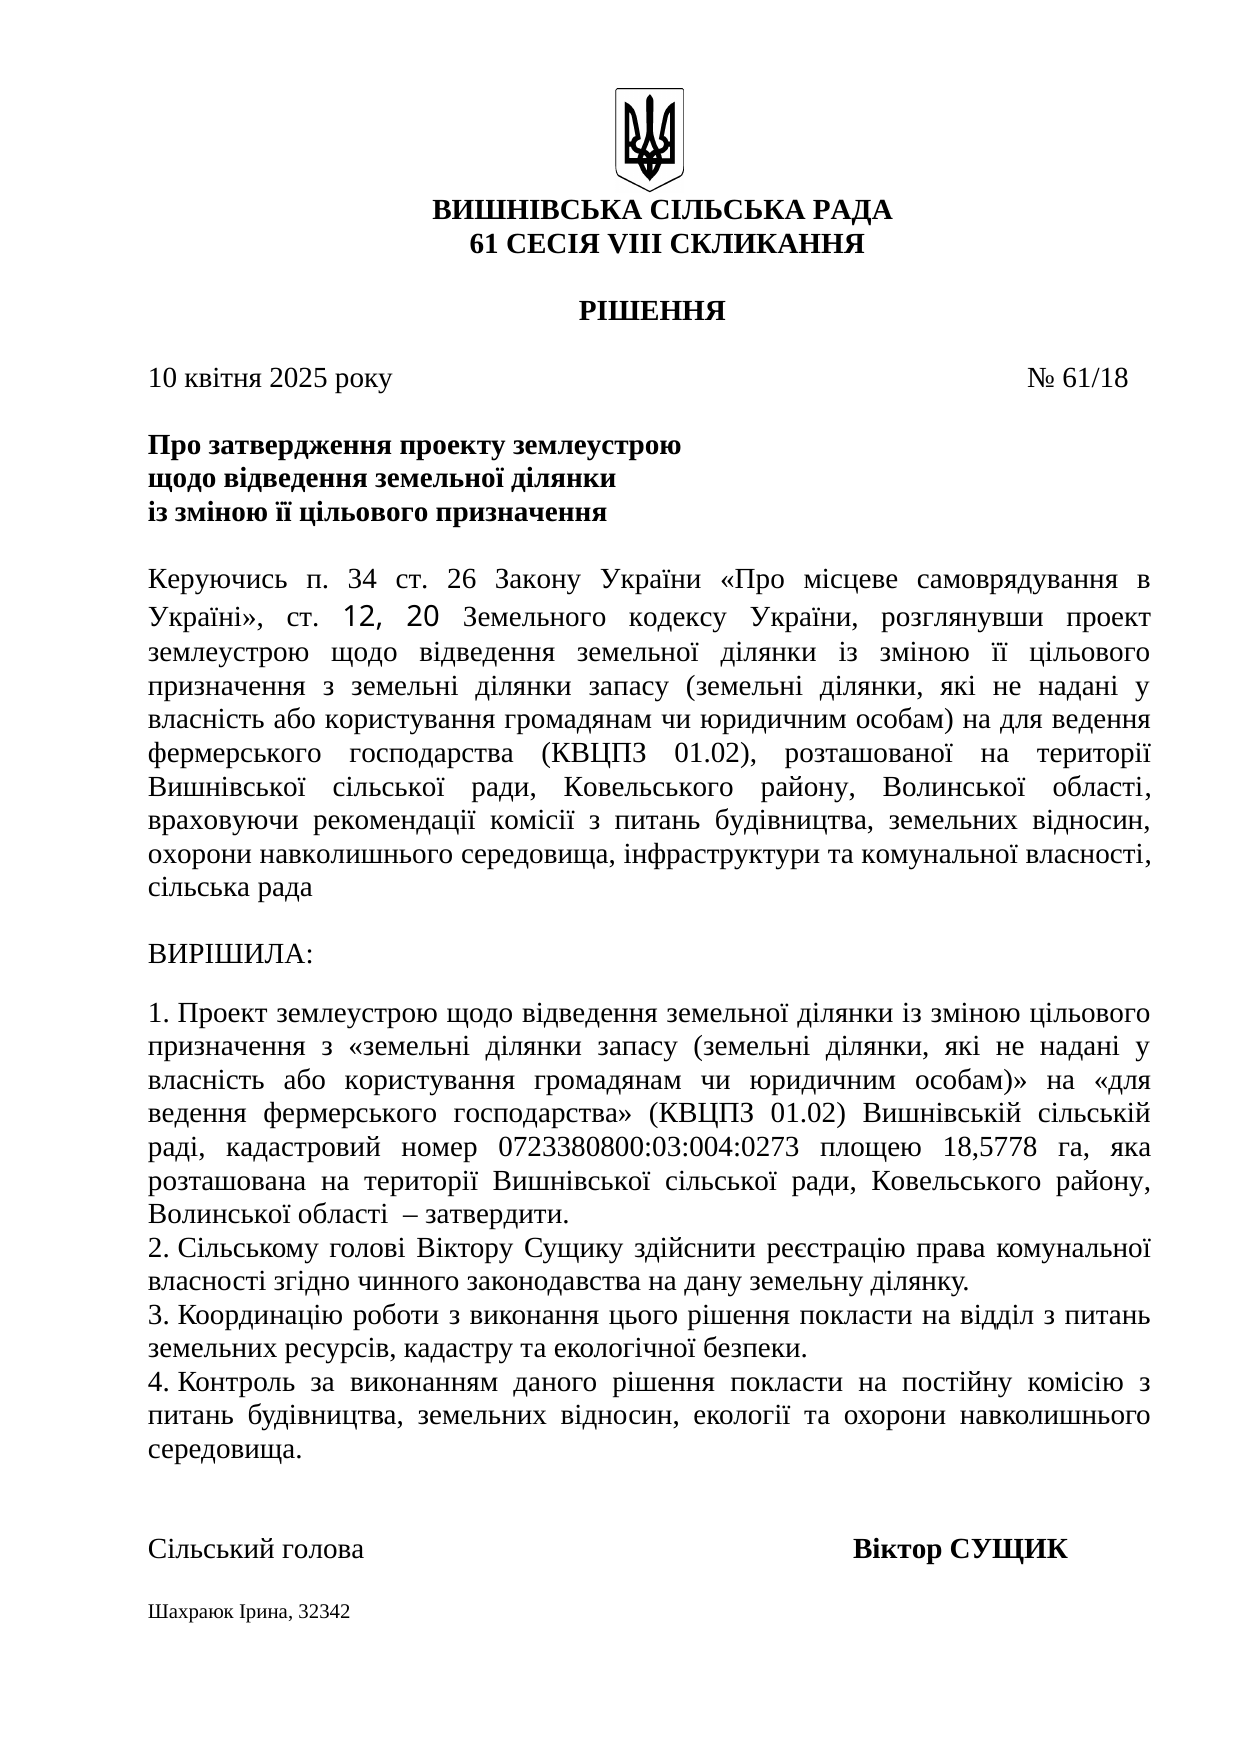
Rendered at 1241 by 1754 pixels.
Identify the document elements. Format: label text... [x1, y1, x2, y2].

text Керуючись п. 34 ст. 26 Закону України «Про місцеве самоврядування в Україні», ст. 12, 20 Земельного кодексу України, розглянувши проект землеустрою щодо відведення земельної ділянки із зміною її цільового призначення з земельні ділянки запасу (земельні ділянки, які не надані у власність або користування громадянам чи юридичним особам) на для ведення фермерського господарства (КВЦПЗ 01.02), розташованої на території Вишнівської сільської ради, Ковельського району, Волинської області, враховуючи рекомендації комісії з питань будівництва, земельних відносин, охорони навколишнього середовища, інфраструктури та комунальної власності, сільська рада [148, 561, 1152, 903]
list Сільському голові Віктору Сущику здійснити реєстрацію права комунальної власності згідно чинного законодавства на дану земельну ділянку. [148, 1230, 1152, 1297]
list Проект землеустрою щодо відведення земельної ділянки із зміною цільового призначення з «земельні ділянки запасу (земельні ділянки, які не надані у власність або користування громадянам чи юридичним особам)» на «для ведення фермерського господарства» (КВЦПЗ 01.02) Вишнівській сільській раді, кадастровий номер 0723380800:03:004:0273 площею 18,5778 га, яка розташована на території Вишнівської сільської ради, Ковельського району, Волинської області – затвердити. [148, 995, 1152, 1230]
text Сільський голова Віктор СУЩИК [148, 1532, 1152, 1565]
text ВИРІШИЛА: [148, 936, 1152, 970]
text 61 СЕСІЯ VІІІ СКЛИКАННЯ [148, 226, 1152, 259]
text РІШЕННЯ [148, 293, 1152, 326]
text ВИШНІВСЬКА СІЛЬСЬКА РАДА [148, 192, 1152, 226]
list Координацію роботи з виконання цього рішення покласти на відділ з питань земельних ресурсів, кадастру та екологічної безпеки. [148, 1297, 1152, 1364]
text Про затвердження проекту землеустрою [148, 427, 1152, 461]
list Контроль за виконанням даного рішення покласти на постійну комісію з питань будівництва, земельних відносин, екології та охорони навколишнього середовища. [148, 1364, 1152, 1464]
picture [615, 88, 684, 193]
text щодо відведення земельної ділянки [148, 461, 1152, 494]
text 10 квітня 2025 року № 61/18 [148, 360, 1152, 393]
text Шахраюк Ірина, 32342 [148, 1599, 1152, 1623]
text із зміною її цільового призначення [148, 494, 1152, 528]
